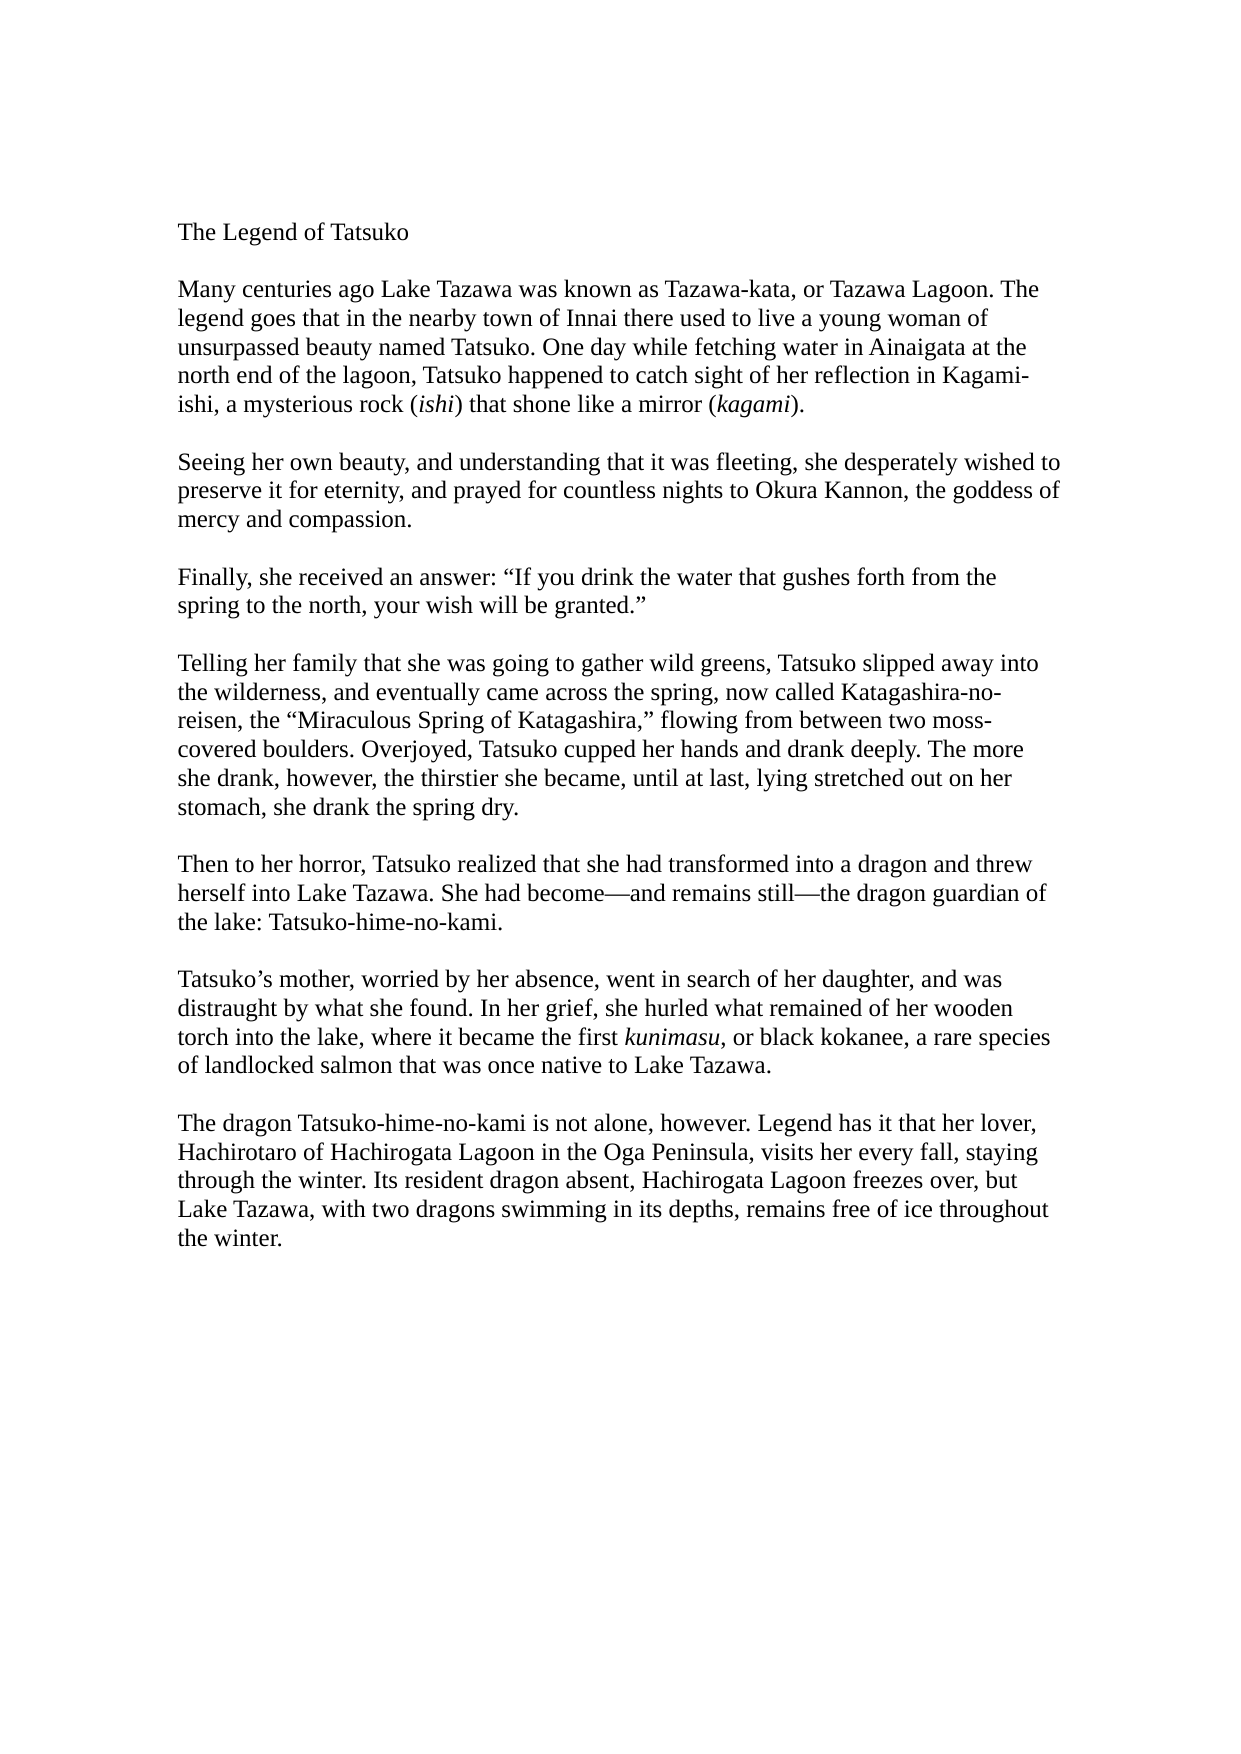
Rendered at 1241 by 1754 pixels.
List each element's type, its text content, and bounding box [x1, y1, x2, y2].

text Then to her horror, Tatsuko realized that she had transformed into a dragon and threw herself into Lake Tazawa. She had become—and remains still—the dragon guardian of the lake: Tatsuko-hime-no-kami. [177, 849, 1063, 936]
text Seeing her own beauty, and understanding that it was fleeting, she desperately wished to preserve it for eternity, and prayed for countless nights to Okura Kannon, the goddess of mercy and compassion. [177, 447, 1063, 533]
text The Legend of Tatsuko [177, 217, 1063, 246]
text Tatsuko’s mother, worried by her absence, went in search of her daughter, and was distraught by what she found. In her grief, she hurled what remained of her wooden torch into the lake, where it became the first kunimasu, or black kokanee, a rare species of landlocked salmon that was once native to Lake Tazawa. [177, 964, 1063, 1079]
text The dragon Tatsuko-hime-no-kami is not alone, however. Legend has it that her lover, Hachirotaro of Hachirogata Lagoon in the Oga Peninsula, visits her every fall, staying through the winter. Its resident dragon absent, Hachirogata Lagoon freezes over, but Lake Tazawa, with two dragons swimming in its depths, remains free of ice throughout the winter. [177, 1108, 1063, 1252]
text Many centuries ago Lake Tazawa was known as Tazawa-kata, or Tazawa Lagoon. The legend goes that in the nearby town of Innai there used to live a young woman of unsurpassed beauty named Tatsuko. One day while fetching water in Ainaigata at the north end of the lagoon, Tatsuko happened to catch sight of her reflection in Kagami-ishi, a mysterious rock (ishi) that shone like a mirror (kagami). [177, 274, 1063, 418]
text Finally, she received an answer: “If you drink the water that gushes forth from the spring to the north, your wish will be granted.” [177, 562, 1063, 619]
text Telling her family that she was going to gather wild greens, Tatsuko slipped away into the wilderness, and eventually came across the spring, now called Katagashira-no-reisen, the “Miraculous Spring of Katagashira,” flowing from between two moss-covered boulders. Overjoyed, Tatsuko cupped her hands and drank deeply. The more she drank, however, the thirstier she became, until at last, lying stretched out on her stomach, she drank the spring dry. [177, 648, 1063, 821]
